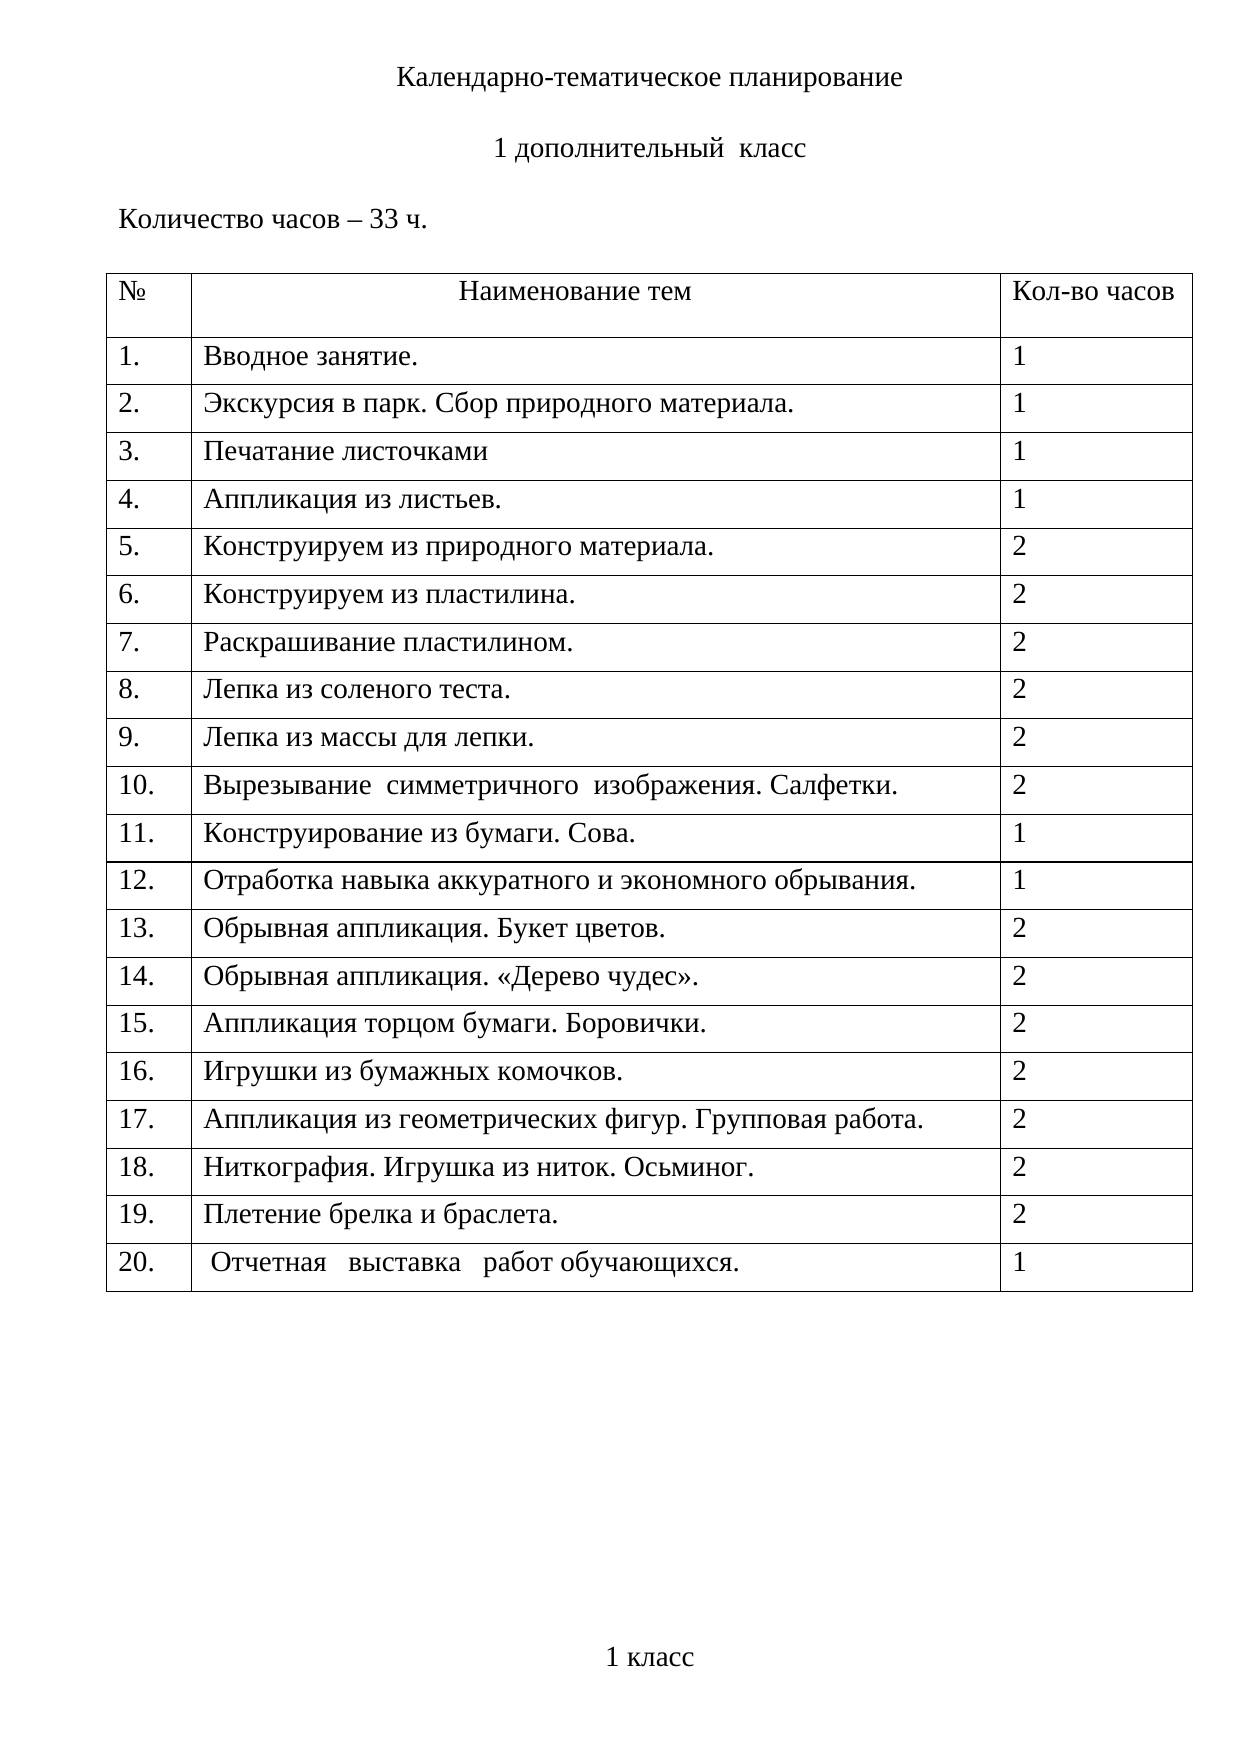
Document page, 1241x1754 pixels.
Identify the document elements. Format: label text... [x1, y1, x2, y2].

table_cell Вводное занятие. [192, 338, 1000, 384]
table_cell 1 [1001, 338, 1192, 384]
table_cell Игрушки из бумажных комочков. [192, 1053, 1000, 1100]
table_cell Конструирование из бумаги. Сова. [192, 815, 1000, 861]
table_cell Раскрашивание пластилином. [192, 624, 1000, 671]
table_cell 19. [107, 1196, 191, 1243]
table_cell 1 [1001, 433, 1192, 480]
table_cell Отчетная выставка работ обучающихся. [192, 1244, 1000, 1291]
table_cell 2 [1001, 1053, 1192, 1100]
table_cell 7. [107, 624, 191, 671]
table_cell 1 [1001, 481, 1192, 527]
table_cell 8. [107, 672, 191, 718]
table_cell 2 [1001, 1149, 1192, 1195]
table_cell Конструируем из природного материала. [192, 529, 1000, 575]
table_cell Экскурсия в парк. Сбор природного материала. [192, 385, 1000, 432]
table_cell 2 [1001, 672, 1192, 718]
table_cell 2. [107, 385, 191, 432]
table_cell 4. [107, 481, 191, 527]
table_cell Отработка навыка аккуратного и экономного обрывания. [192, 863, 1000, 909]
table_cell 2 [1001, 529, 1192, 575]
table_cell 2 [1001, 1196, 1192, 1243]
text 1 класс [118, 1639, 1181, 1673]
table_cell 2 [1001, 624, 1192, 671]
table_cell 2 [1001, 719, 1192, 766]
table_cell Обрывная аппликация. Букет цветов. [192, 910, 1000, 957]
table_cell Лепка из массы для лепки. [192, 719, 1000, 766]
table_cell Вырезывание симметричного изображения. Салфетки. [192, 767, 1000, 814]
table_cell 2 [1001, 767, 1192, 814]
table_cell Аппликация торцом бумаги. Боровички. [192, 1006, 1000, 1052]
text Количество часов – 33 ч. [118, 201, 1181, 235]
table_cell Аппликация из геометрических фигур. Групповая работа. [192, 1101, 1000, 1148]
table_cell 2 [1001, 1006, 1192, 1052]
table_cell 5. [107, 529, 191, 575]
table_cell 10. [107, 767, 191, 814]
table_cell 15. [107, 1006, 191, 1052]
table_cell 2 [1001, 910, 1192, 957]
table_cell 2 [1001, 958, 1192, 1004]
table_cell 18. [107, 1149, 191, 1195]
table_cell Аппликация из листьев. [192, 481, 1000, 527]
table_cell 16. [107, 1053, 191, 1100]
text Календарно-тематическое планирование [118, 59, 1181, 93]
table_cell 2 [1001, 1101, 1192, 1148]
table_cell 14. [107, 958, 191, 1004]
table_header № [107, 274, 191, 337]
table_cell Обрывная аппликация. «Дерево чудес». [192, 958, 1000, 1004]
table_cell 1 [1001, 385, 1192, 432]
table_cell Печатание листочками [192, 433, 1000, 480]
table_cell 12. [107, 863, 191, 909]
table_cell Ниткография. Игрушка из ниток. Осьминог. [192, 1149, 1000, 1195]
table_cell 20. [107, 1244, 191, 1291]
table_cell 2 [1001, 576, 1192, 623]
table_cell 3. [107, 433, 191, 480]
table_cell Плетение брелка и браслета. [192, 1196, 1000, 1243]
table_cell Конструируем из пластилина. [192, 576, 1000, 623]
table_cell 1 [1001, 863, 1192, 909]
text 1 дополнительный класс [118, 130, 1181, 164]
table_header Кол-во часов [1001, 274, 1192, 337]
table_cell 9. [107, 719, 191, 766]
table_cell 1. [107, 338, 191, 384]
table_cell 6. [107, 576, 191, 623]
table_cell 1 [1001, 815, 1192, 861]
table_cell Лепка из соленого теста. [192, 672, 1000, 718]
table_cell 1 [1001, 1244, 1192, 1291]
table_header Наименование тем [192, 274, 1000, 337]
table_cell 17. [107, 1101, 191, 1148]
table_cell 11. [107, 815, 191, 861]
table_cell 13. [107, 910, 191, 957]
